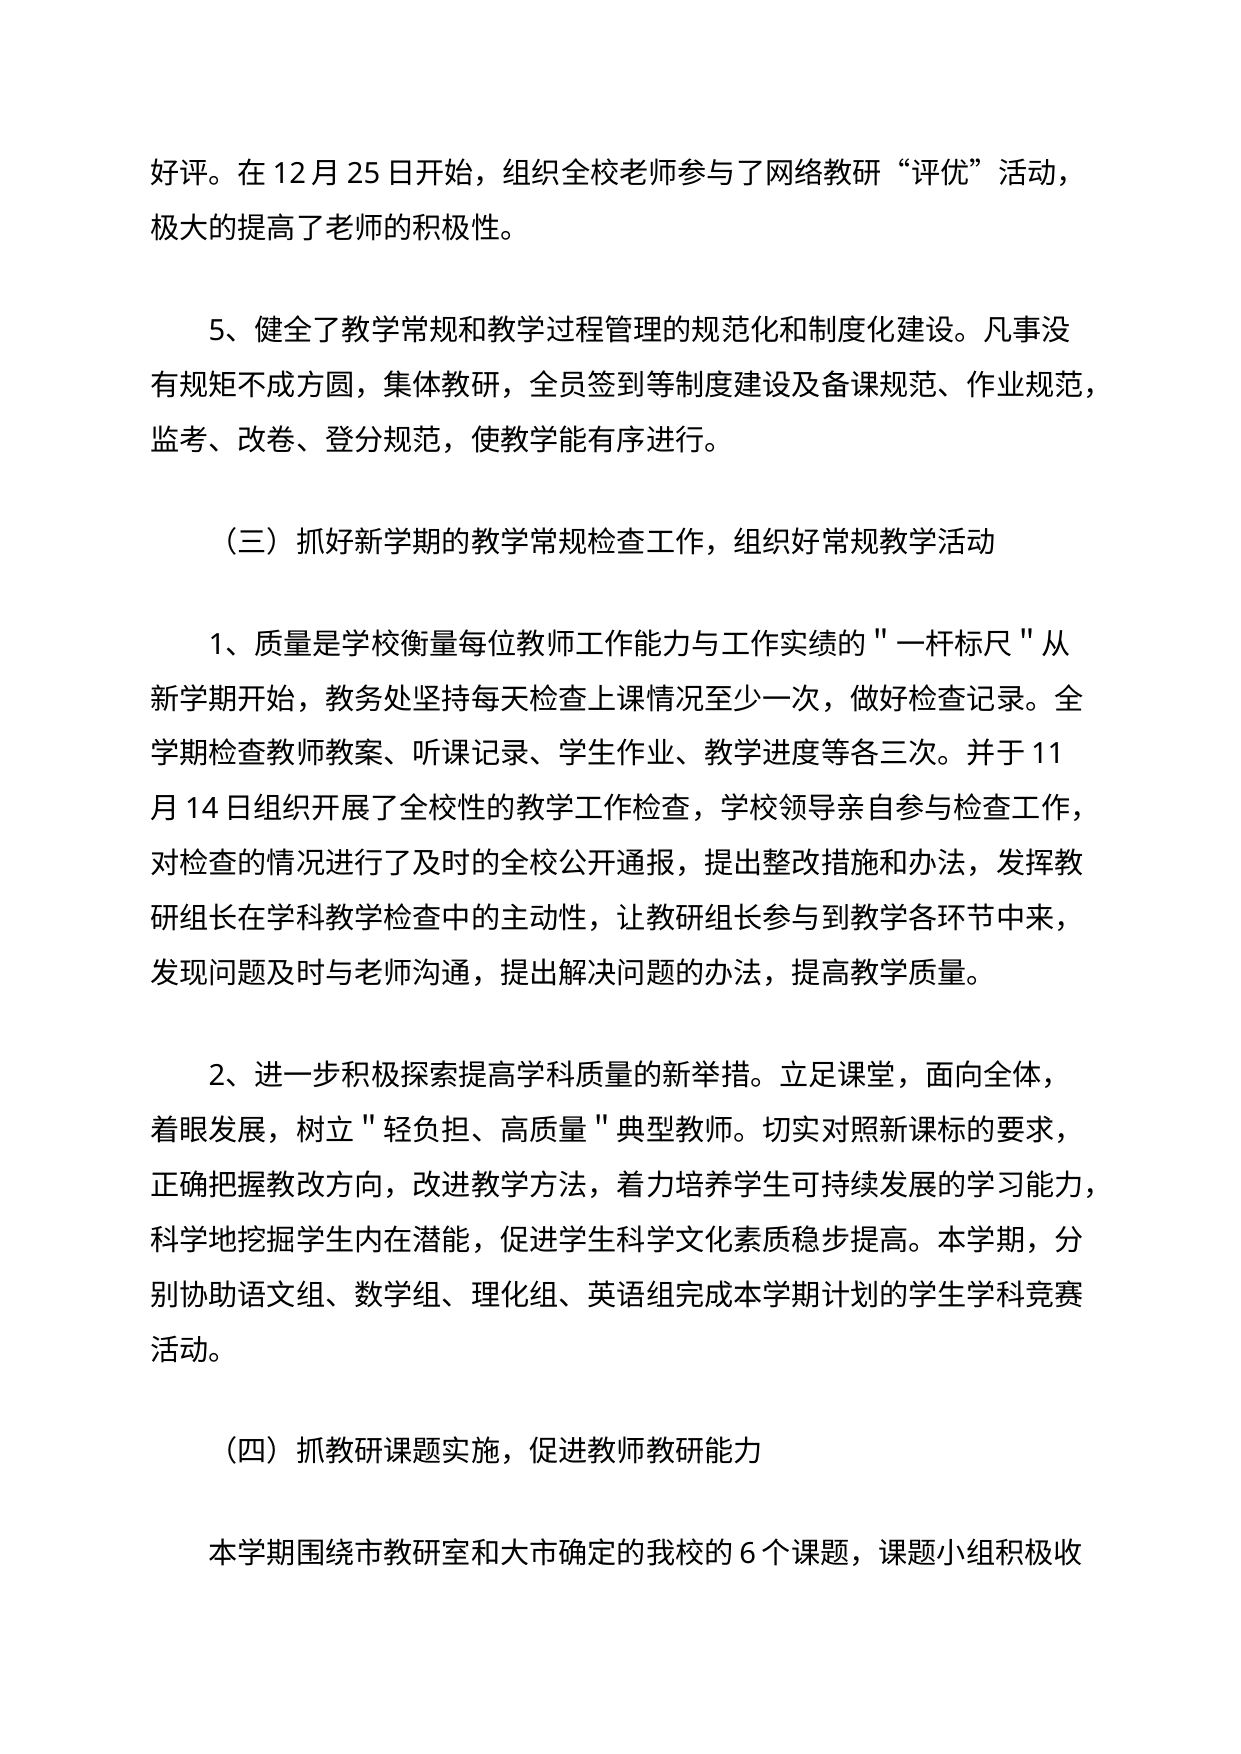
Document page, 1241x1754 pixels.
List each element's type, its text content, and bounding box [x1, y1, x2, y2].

text （四）抓教研课题实施，促进教师教研能力 [150, 1428, 1090, 1470]
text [150, 1530, 1090, 1572]
text （三）抓好新学期的教学常规检查工作，组织好常规教学活动 [150, 518, 1090, 561]
text 5、健全了教学常规和教学过程管理的规范化和制度化建设。凡事没有规矩不成方圆，集体教研，全员签到等制度建设及备课规范、作业规范，监考、改卷、登分规范，使教学能有序进行。 [150, 307, 1090, 459]
text 2、进一步积极探索提高学科质量的新举措。立足课堂，面向全体，着眼发展，树立＂轻负担、高质量＂典型教师。切实对照新课标的要求，正确把握教改方向，改进教学方法，着力培养学生可持续发展的学习能力，科学地挖掘学生内在潜能，促进学生科学文化素质稳步提高。本学期，分别协助语文组、数学组、理化组、英语组完成本学期计划的学生学科竞赛活动。 [150, 1052, 1090, 1368]
text 1、质量是学校衡量每位教师工作能力与工作实绩的＂一杆标尺＂从新学期开始，教务处坚持每天检查上课情况至少一次，做好检查记录。全学期检查教师教案、听课记录、学生作业、教学进度等各三次。并于11月14日组织开展了全校性的教学工作检查，学校领导亲自参与检查工作，对检查的情况进行了及时的全校公开通报，提出整改措施和办法，发挥教研组长在学科教学检查中的主动性，让教研组长参与到教学各环节中来，发现问题及时与老师沟通，提出解决问题的办法，提高教学质量。 [150, 620, 1090, 992]
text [150, 150, 1090, 247]
